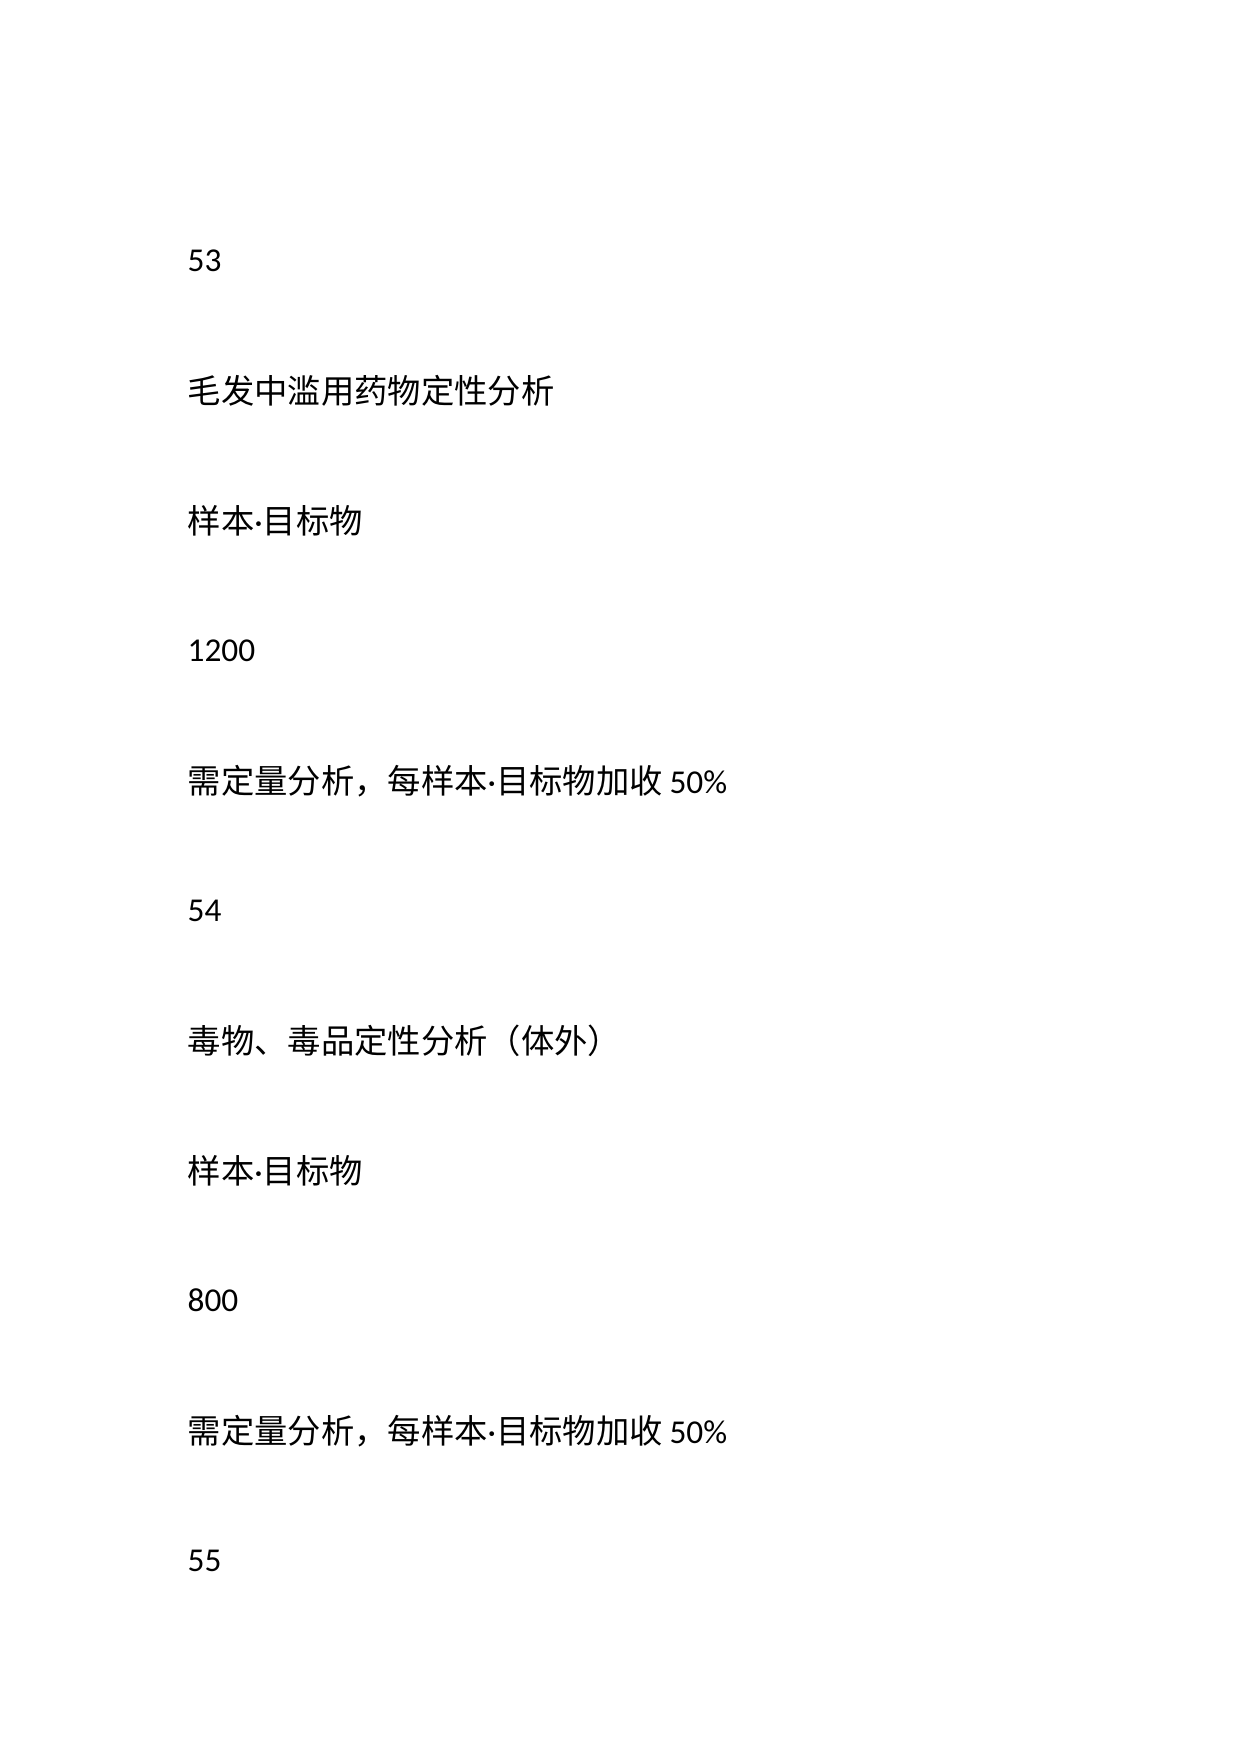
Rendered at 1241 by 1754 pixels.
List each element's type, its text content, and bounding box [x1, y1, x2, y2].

text 毒物、毒品定性分析（体外） [187, 1007, 1053, 1072]
text 55 [187, 1527, 1053, 1592]
text 样本·目标物 [187, 487, 1053, 552]
text 毛发中滥用药物定性分析 [187, 357, 1053, 422]
text 1200 [187, 617, 1053, 682]
text 需定量分析，每样本·目标物加收50% [187, 747, 1053, 812]
text 54 [187, 877, 1053, 942]
text 800 [187, 1267, 1053, 1332]
text 需定量分析，每样本·目标物加收50% [187, 1397, 1053, 1462]
text 53 [187, 227, 1053, 292]
text 样本·目标物 [187, 1137, 1053, 1202]
